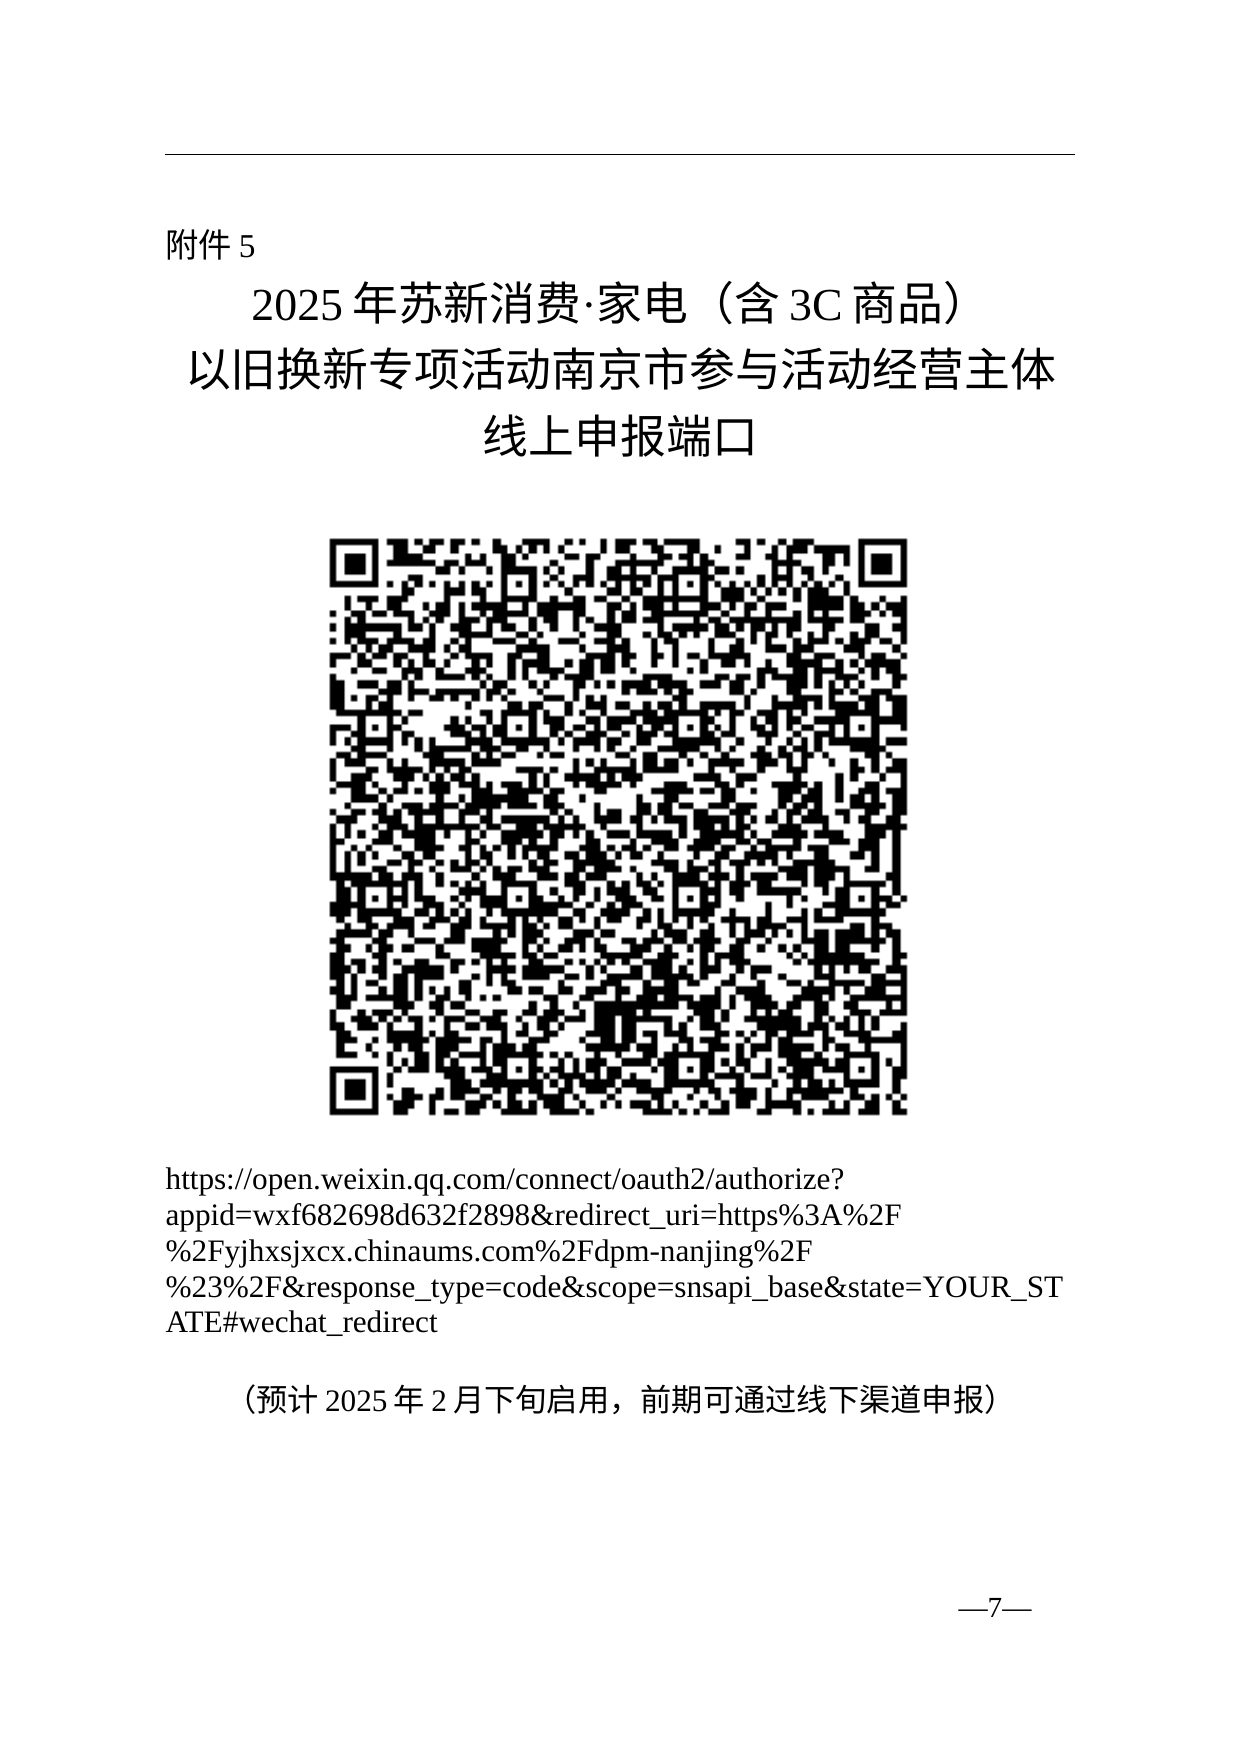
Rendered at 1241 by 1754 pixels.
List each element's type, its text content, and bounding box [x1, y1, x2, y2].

text （预计2025年2月下旬启用，前期可通过线下渠道申报） [165, 1376, 1075, 1421]
text 线上申报端口 [165, 400, 1075, 467]
text 附件5 [165, 218, 1075, 267]
text 以旧换新专项活动南京市参与活动经营主体 [165, 333, 1075, 400]
text 2025年苏新消费·家电（含3C商品） [165, 267, 1075, 333]
picture [324, 533, 916, 1124]
text https://open.weixin.qq.com/connect/oauth2/authorize?appid=wxf682698d632f2898&redirect_uri=https%3A%2F%2Fyjhxsjxcx.chinaums.com%2Fdpm-nanjing%2F%23%2F&response_type=code&scope=snsapi_base&state=YOUR_STATE#wechat_redirect [165, 1160, 1075, 1340]
